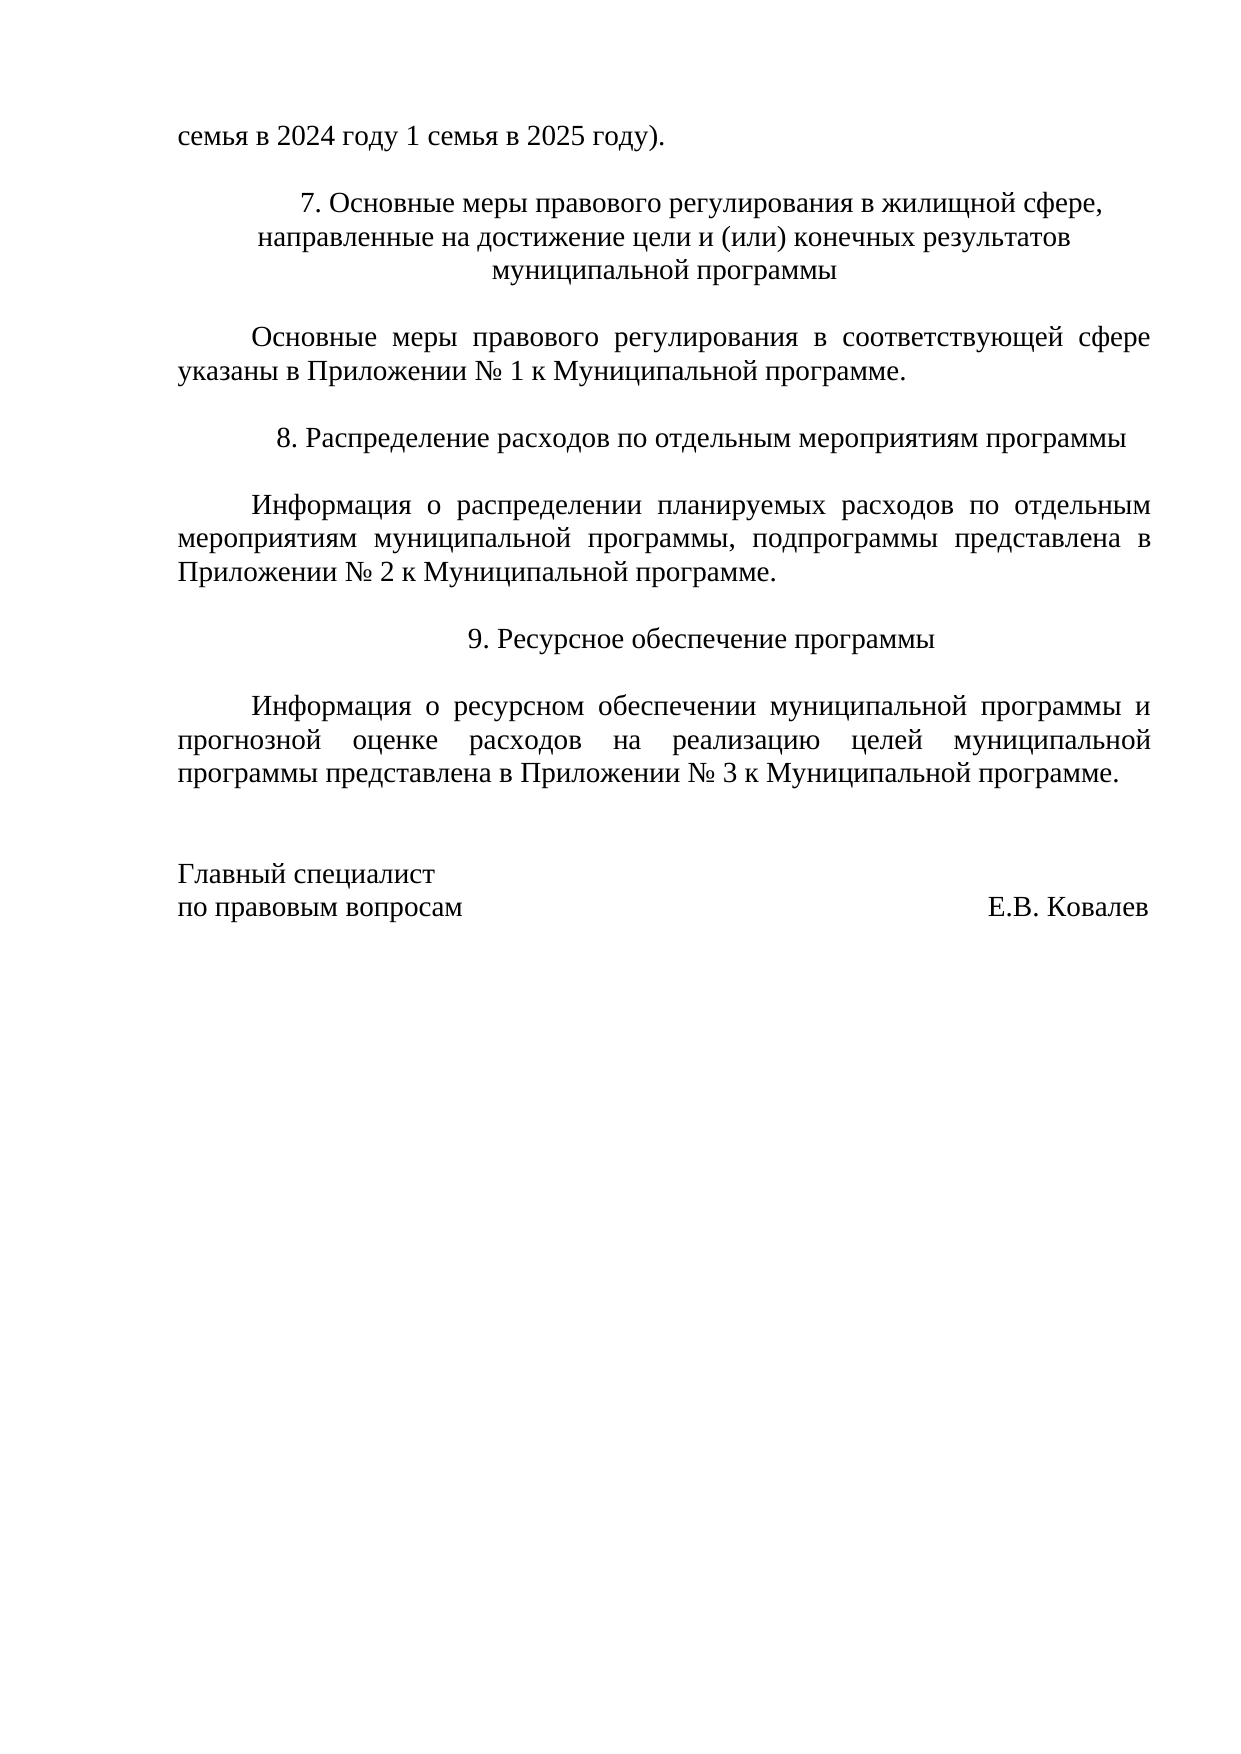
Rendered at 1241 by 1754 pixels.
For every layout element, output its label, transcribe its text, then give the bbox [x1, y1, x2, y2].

text Основные меры правового регулирования в соответствующей сфере указаны в Приложении № 1 к Муниципальной программе. [177, 319, 1152, 386]
text 7. Основные меры правового регулирования в жилищной сфере, направленные на достижение цели и (или) конечных результатов муниципальной программы [177, 185, 1152, 286]
text Информация о распределении планируемых расходов по отдельным мероприятиям муниципальной программы, подпрограммы представлена в Приложении № 2 к Муниципальной программе. [177, 487, 1152, 588]
text Информация о ресурсном обеспечении муниципальной программы и прогнозной оценке расходов на реализацию целей муниципальной программы представлена в Приложении № 3 к Муниципальной программе. [177, 688, 1152, 789]
text 9. Ресурсное обеспечение программы [177, 621, 1152, 655]
text 8. Распределение расходов по отдельным мероприятиям программы [177, 420, 1152, 453]
text по правовым вопросам Е.В. Ковалев [177, 889, 1152, 923]
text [177, 118, 1152, 152]
text Главный специалист [177, 856, 1152, 889]
